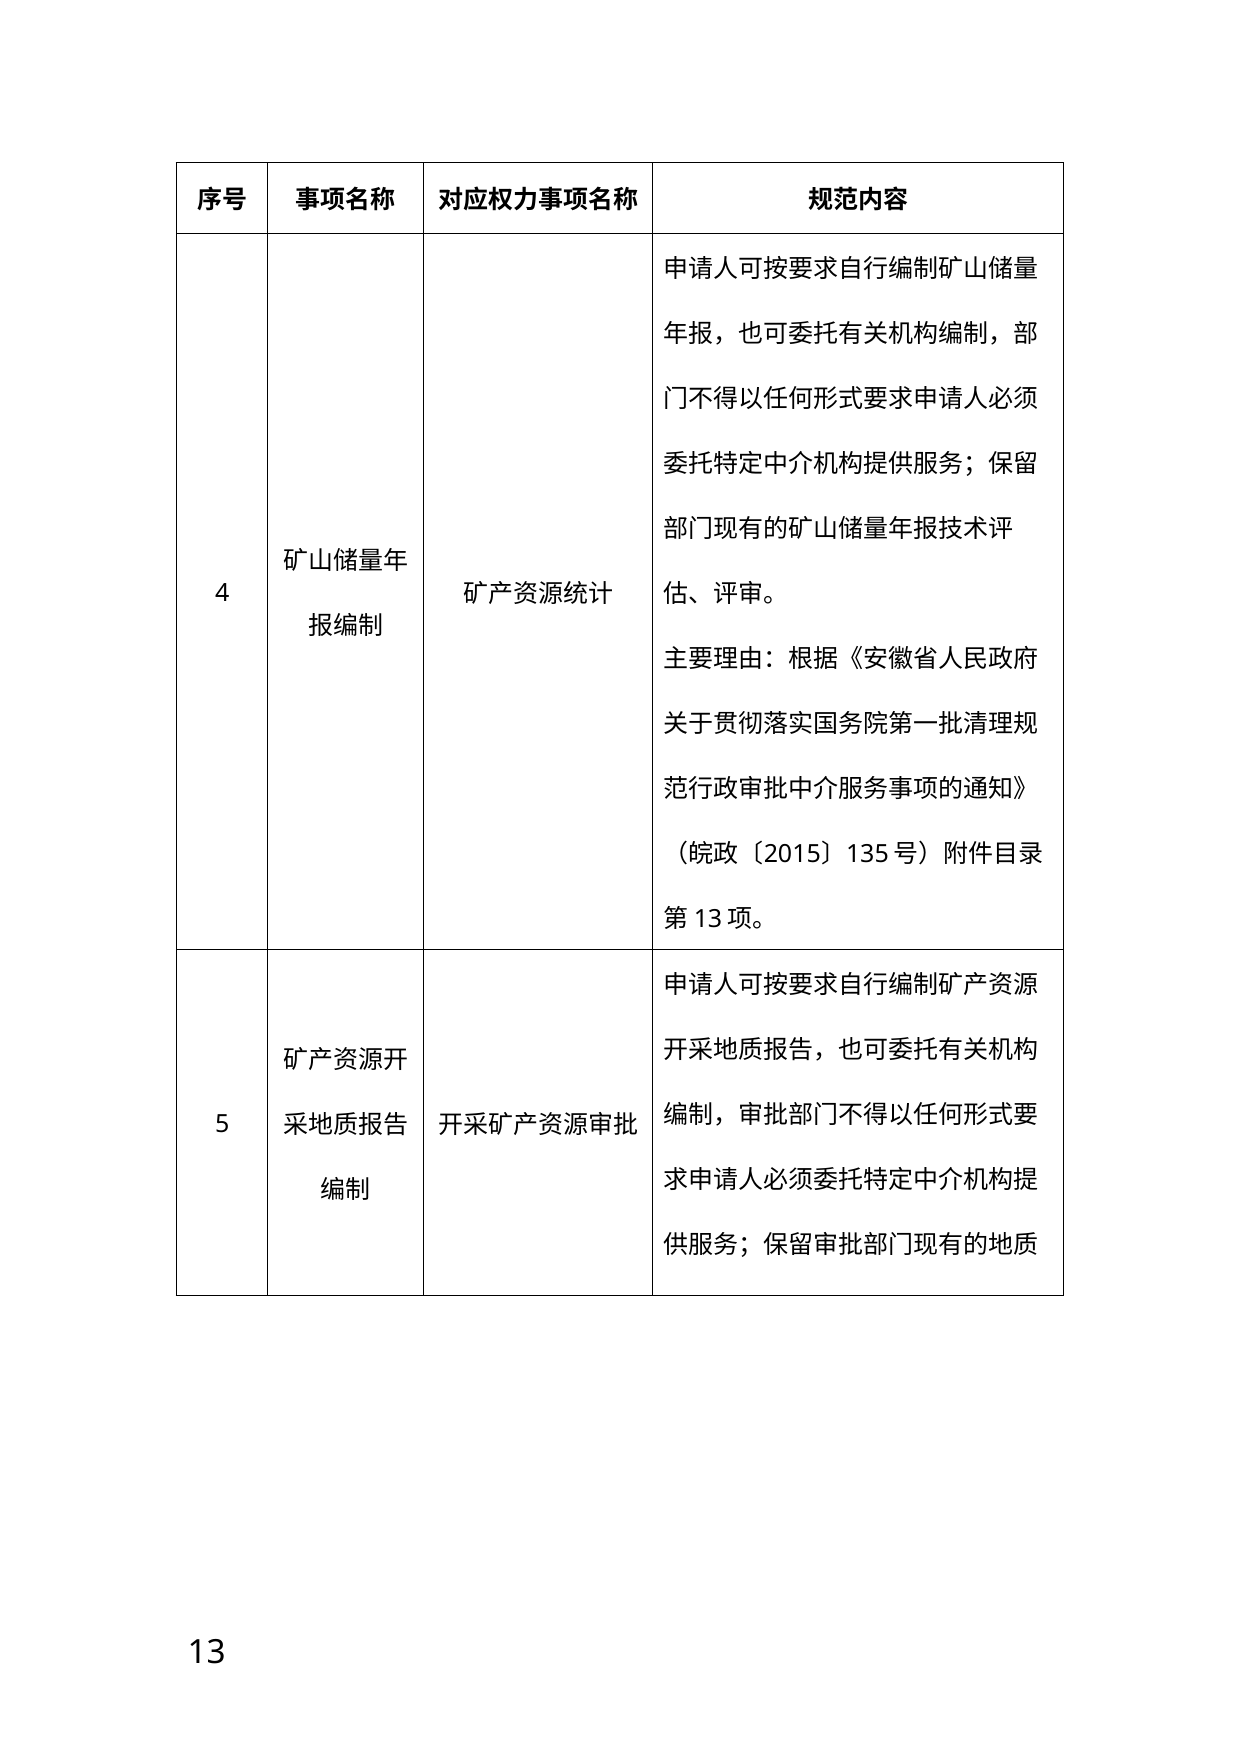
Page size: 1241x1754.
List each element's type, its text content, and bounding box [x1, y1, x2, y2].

table_cell 4 [177, 234, 267, 949]
table_cell 申请人可按要求自行编制矿产资源开采地质报告，也可委托有关机构编制，审批部门不得以任何形式要求申请人必须委托特定中介机构提供服务；保留审批部门现有的地质报告技术评估、评审和备案。 主要理由：根据《安徽省人民政府关于贯彻落实国务院第二批清理规范行政审批中介服务事项的通知》（皖政〔2016〕65号）附件目录第10项。 [653, 950, 1063, 1295]
table_cell 矿产资源统计 [424, 234, 652, 949]
table_header 规范内容 [653, 163, 1063, 233]
table_cell 矿山储量年报编制 [268, 234, 423, 949]
table_cell 申请人可按要求自行编制矿山储量年报，也可委托有关机构编制，部门不得以任何形式要求申请人必须委托特定中介机构提供服务；保留部门现有的矿山储量年报技术评估、评审。 主要理由：根据《安徽省人民政府关于贯彻落实国务院第一批清理规范行政审批中介服务事项的通知》（皖政〔2015〕135号）附件目录第13项。 [653, 234, 1063, 949]
table_header 序号 [177, 163, 267, 233]
table_header 事项名称 [268, 163, 423, 233]
table_cell 矿产资源开采地质报告编制 [268, 950, 423, 1295]
table_header 对应权力事项名称 [424, 163, 652, 233]
table_cell 5 [177, 950, 267, 1295]
table_cell 开采矿产资源审批 [424, 950, 652, 1295]
